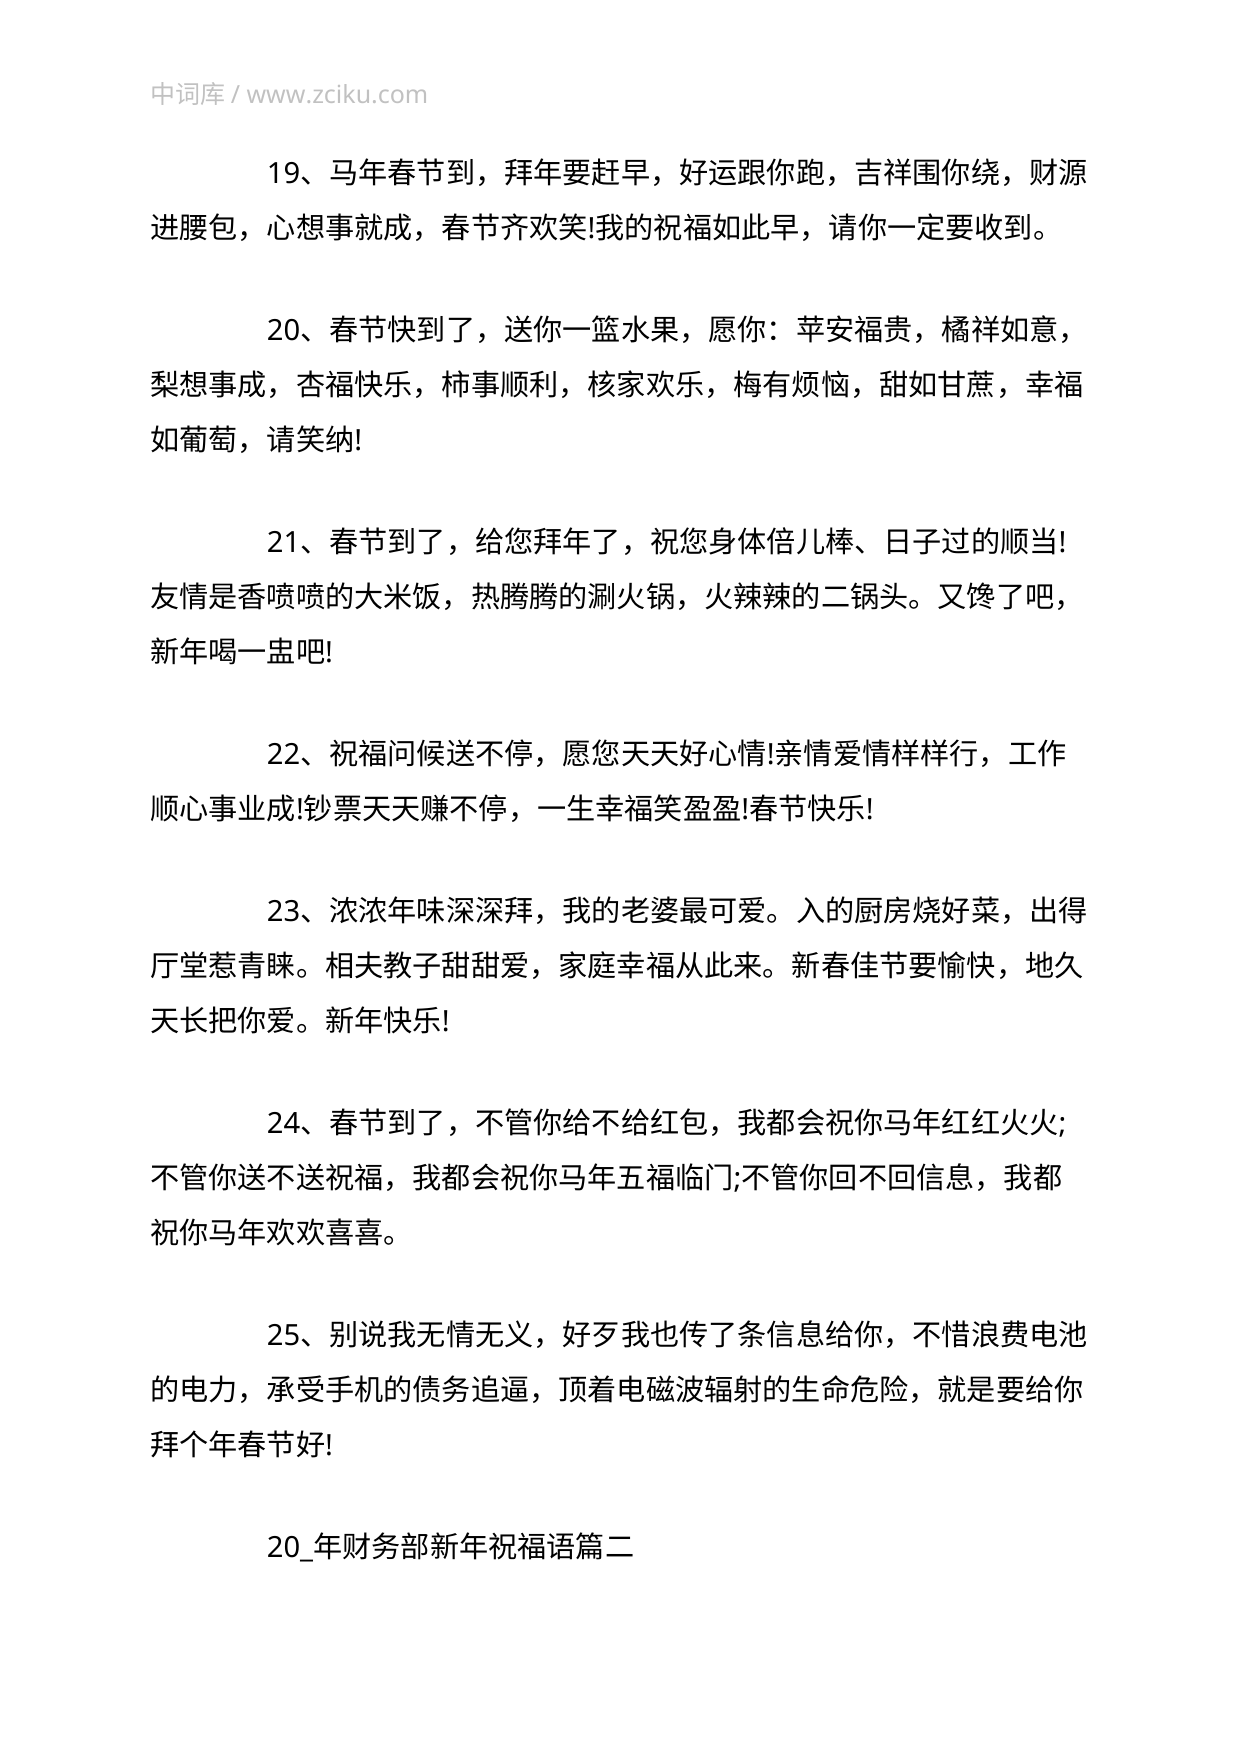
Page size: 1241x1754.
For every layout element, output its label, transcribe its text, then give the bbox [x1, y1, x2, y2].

text 24、春节到了，不管你给不给红包，我都会祝你马年红红火火;不管你送不送祝福，我都会祝你马年五福临门;不管你回不回信息，我都祝你马年欢欢喜喜。 [150, 1099, 1090, 1252]
text 22、祝福问候送不停，愿您天天好心情!亲情爱情样样行，工作顺心事业成!钞票天天赚不停，一生幸福笑盈盈!春节快乐! [150, 731, 1090, 828]
text 20_年财务部新年祝福语篇二 [150, 1523, 1090, 1566]
text 19、马年春节到，拜年要赶早，好运跟你跑，吉祥围你绕，财源进腰包，心想事就成，春节齐欢笑!我的祝福如此早，请你一定要收到。 [150, 150, 1090, 247]
text 23、浓浓年味深深拜，我的老婆最可爱。入的厨房烧好菜，出得厅堂惹青睐。相夫教子甜甜爱，家庭幸福从此来。新春佳节要愉快，地久天长把你爱。新年快乐! [150, 888, 1090, 1040]
text 21、春节到了，给您拜年了，祝您身体倍儿棒、日子过的顺当!友情是香喷喷的大米饭，热腾腾的涮火锅，火辣辣的二锅头。又馋了吧，新年喝一盅吧! [150, 519, 1090, 671]
text 20、春节快到了，送你一篮水果，愿你：苹安福贵，橘祥如意，梨想事成，杏福快乐，柿事顺利，核家欢乐，梅有烦恼，甜如甘蔗，幸福如葡萄，请笑纳! [150, 307, 1090, 459]
text 25、别说我无情无义，好歹我也传了条信息给你，不惜浪费电池的电力，承受手机的债务追逼，顶着电磁波辐射的生命危险，就是要给你拜个年春节好! [150, 1311, 1090, 1464]
